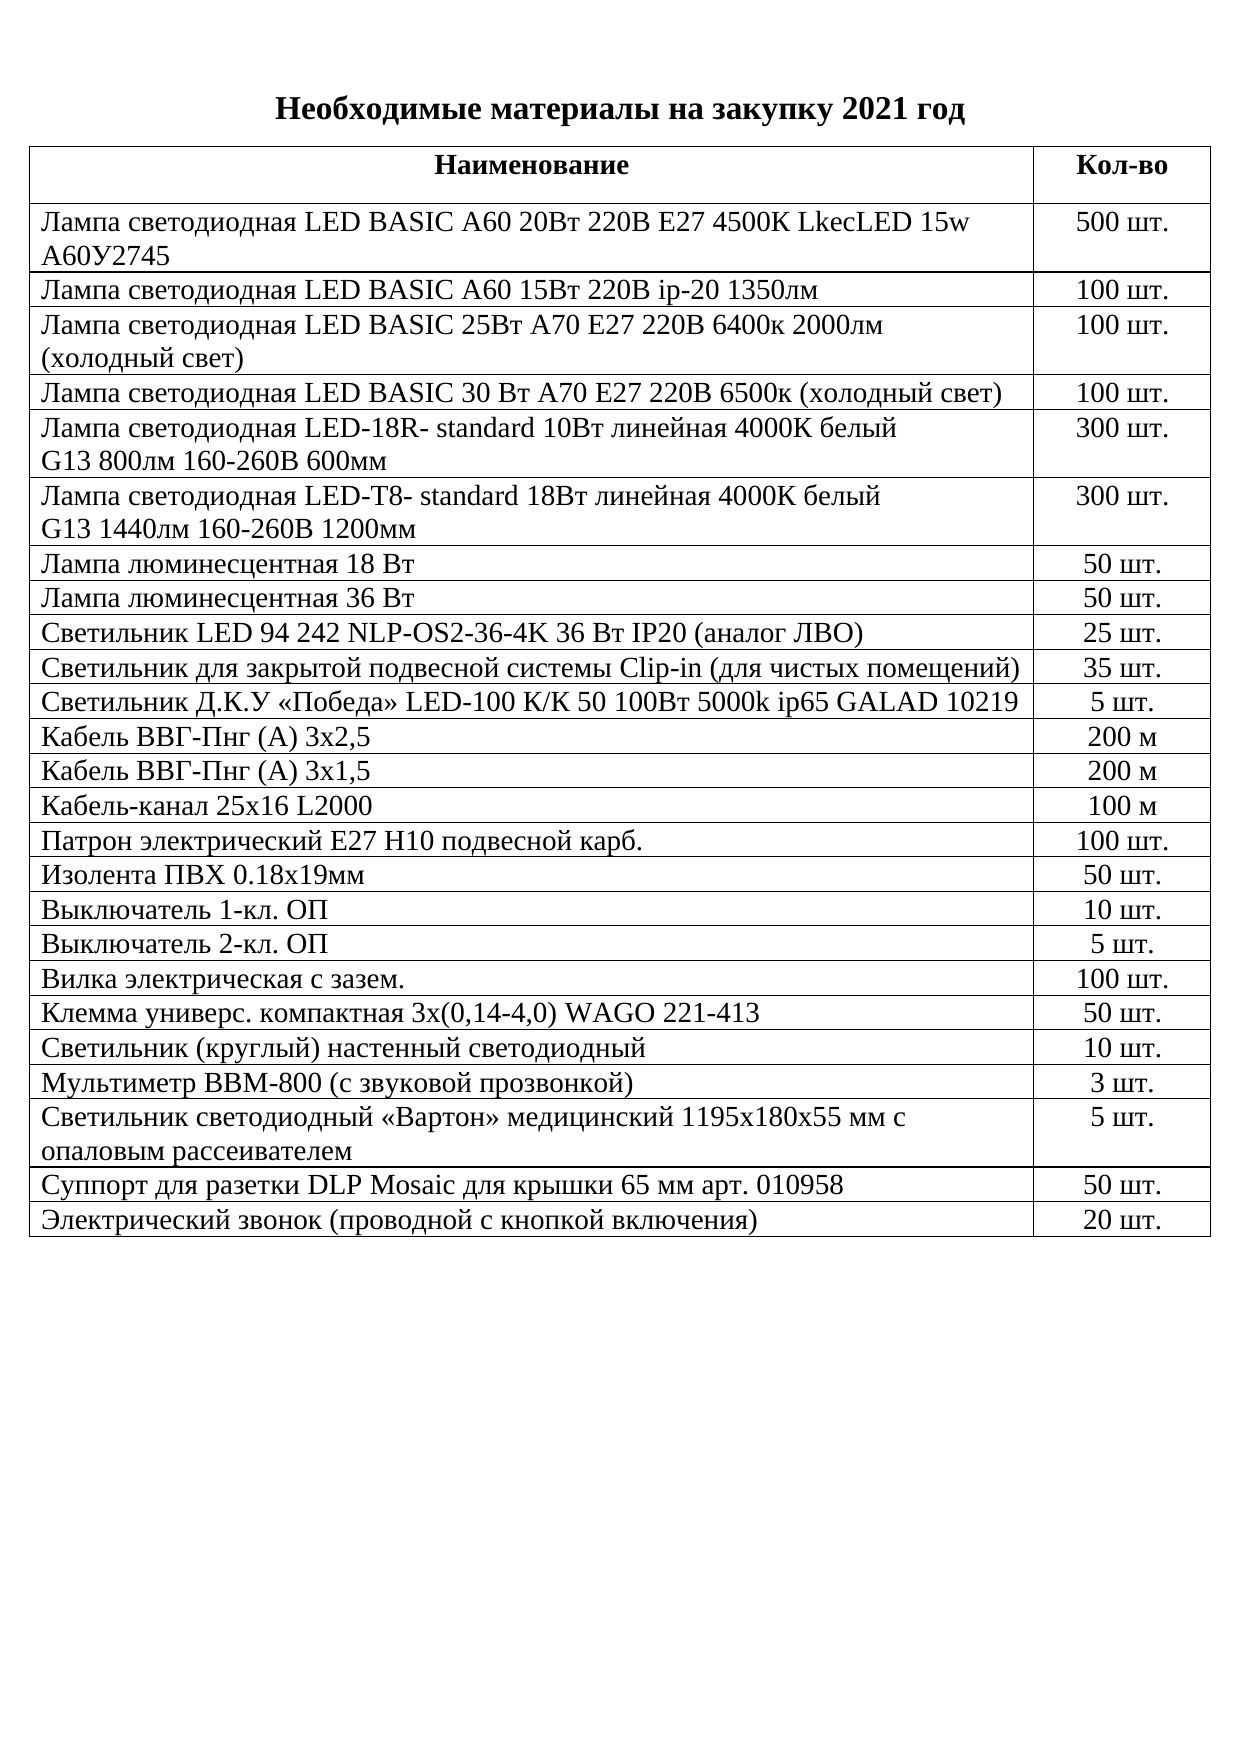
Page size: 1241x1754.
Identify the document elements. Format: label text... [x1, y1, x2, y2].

table_cell 500 шт. [1034, 204, 1210, 271]
table_cell Светильник для закрытой подвесной системы Clip-in (для чистых помещений) [30, 650, 1033, 683]
table_cell 25 шт. [1034, 615, 1210, 649]
table_cell 35 шт. [1034, 650, 1210, 683]
table_cell Кабель ВВГ-Пнг (А) 3х2,5 [30, 719, 1033, 752]
table_cell 100 шт. [1034, 273, 1210, 306]
table_cell 200 м [1034, 754, 1210, 787]
table_cell 100 м [1034, 788, 1210, 822]
table_cell 50 шт. [1034, 546, 1210, 579]
table_cell 100 шт. [1034, 823, 1210, 856]
table_cell Светильник (круглый) настенный светодиодный [30, 1030, 1033, 1064]
table_cell 50 шт. [1034, 581, 1210, 614]
table_cell 10 шт. [1034, 892, 1210, 925]
table_cell 100 шт. [1034, 961, 1210, 994]
table_cell 3 шт. [1034, 1065, 1210, 1098]
table_cell 5 шт. [1034, 1099, 1210, 1166]
table_cell 100 шт. [1034, 307, 1210, 374]
table_cell Лампа светодиодная LED BASIC 25Вт А70 E27 220В 6400к 2000лм (холодный свет) [30, 307, 1033, 374]
table_cell 300 шт. [1034, 478, 1210, 545]
table_cell Электрический звонок (проводной с кнопкой включения) [30, 1202, 1033, 1236]
table_cell Лампа светодиодная LED BASIC A60 20Вт 220В E27 4500К LkecLED 15w А60У2745 [30, 204, 1033, 271]
table_cell Лампа светодиодная LED-18R- standard 10Вт линейная 4000К белый G13 800лм 160-260В 600мм [30, 410, 1033, 477]
table_header Кол-во [1034, 147, 1210, 203]
table_cell Выключатель 1-кл. ОП [30, 892, 1033, 925]
table_cell Кабель ВВГ-Пнг (А) 3х1,5 [30, 754, 1033, 787]
table_cell 5 шт. [1034, 684, 1210, 718]
table_header Наименование [30, 147, 1033, 203]
table_cell 20 шт. [1034, 1202, 1210, 1236]
table_cell Кабель-канал 25х16 L2000 [30, 788, 1033, 822]
table_cell 10 шт. [1034, 1030, 1210, 1064]
table_cell 100 шт. [1034, 375, 1210, 409]
table_cell Клемма универс. компактная 3х(0,14-4,0) WAGO 221-413 [30, 996, 1033, 1029]
table_cell Светильник светодиодный «Вартон» медицинский 1195х180х55 мм с опаловым рассеивателем [30, 1099, 1033, 1166]
table_cell Светильник Д.К.У «Победа» LED-100 К/К 50 100Вт 5000k ip65 GALAD 10219 [30, 684, 1033, 718]
table_cell Светильник LED 94 242 NLP-OS2-36-4K 36 Вт IP20 (аналог ЛВО) [30, 615, 1033, 649]
table_cell Патрон электрический Е27 Н10 подвесной карб. [30, 823, 1033, 856]
table_cell 5 шт. [1034, 926, 1210, 960]
table_cell 50 шт. [1034, 1168, 1210, 1201]
table_cell Вилка электрическая с зазем. [30, 961, 1033, 994]
table_cell 50 шт. [1034, 857, 1210, 891]
table_cell 200 м [1034, 719, 1210, 752]
table_cell Лампа светодиодная LED-Т8- standard 18Вт линейная 4000К белый G13 1440лм 160-260В 1200мм [30, 478, 1033, 545]
table_cell Изолента ПВХ 0.18х19мм [30, 857, 1033, 891]
table_cell Лампа люминесцентная 36 Вт [30, 581, 1033, 614]
text Необходимые материалы на закупку 2021 год [89, 89, 1152, 127]
table_cell Суппорт для разетки DLP Mosaic для крышки 65 мм арт. 010958 [30, 1168, 1033, 1201]
table_cell Выключатель 2-кл. ОП [30, 926, 1033, 960]
table_cell Лампа светодиодная LED BASIC 30 Вт А70 E27 220В 6500к (холодный свет) [30, 375, 1033, 409]
table_cell Мультиметр BBM-800 (с звуковой прозвонкой) [30, 1065, 1033, 1098]
table_cell 300 шт. [1034, 410, 1210, 477]
table_cell Лампа светодиодная LED BASIC A60 15Вт 220В ip-20 1350лм [30, 273, 1033, 306]
table_cell 50 шт. [1034, 996, 1210, 1029]
table_cell Лампа люминесцентная 18 Вт [30, 546, 1033, 579]
